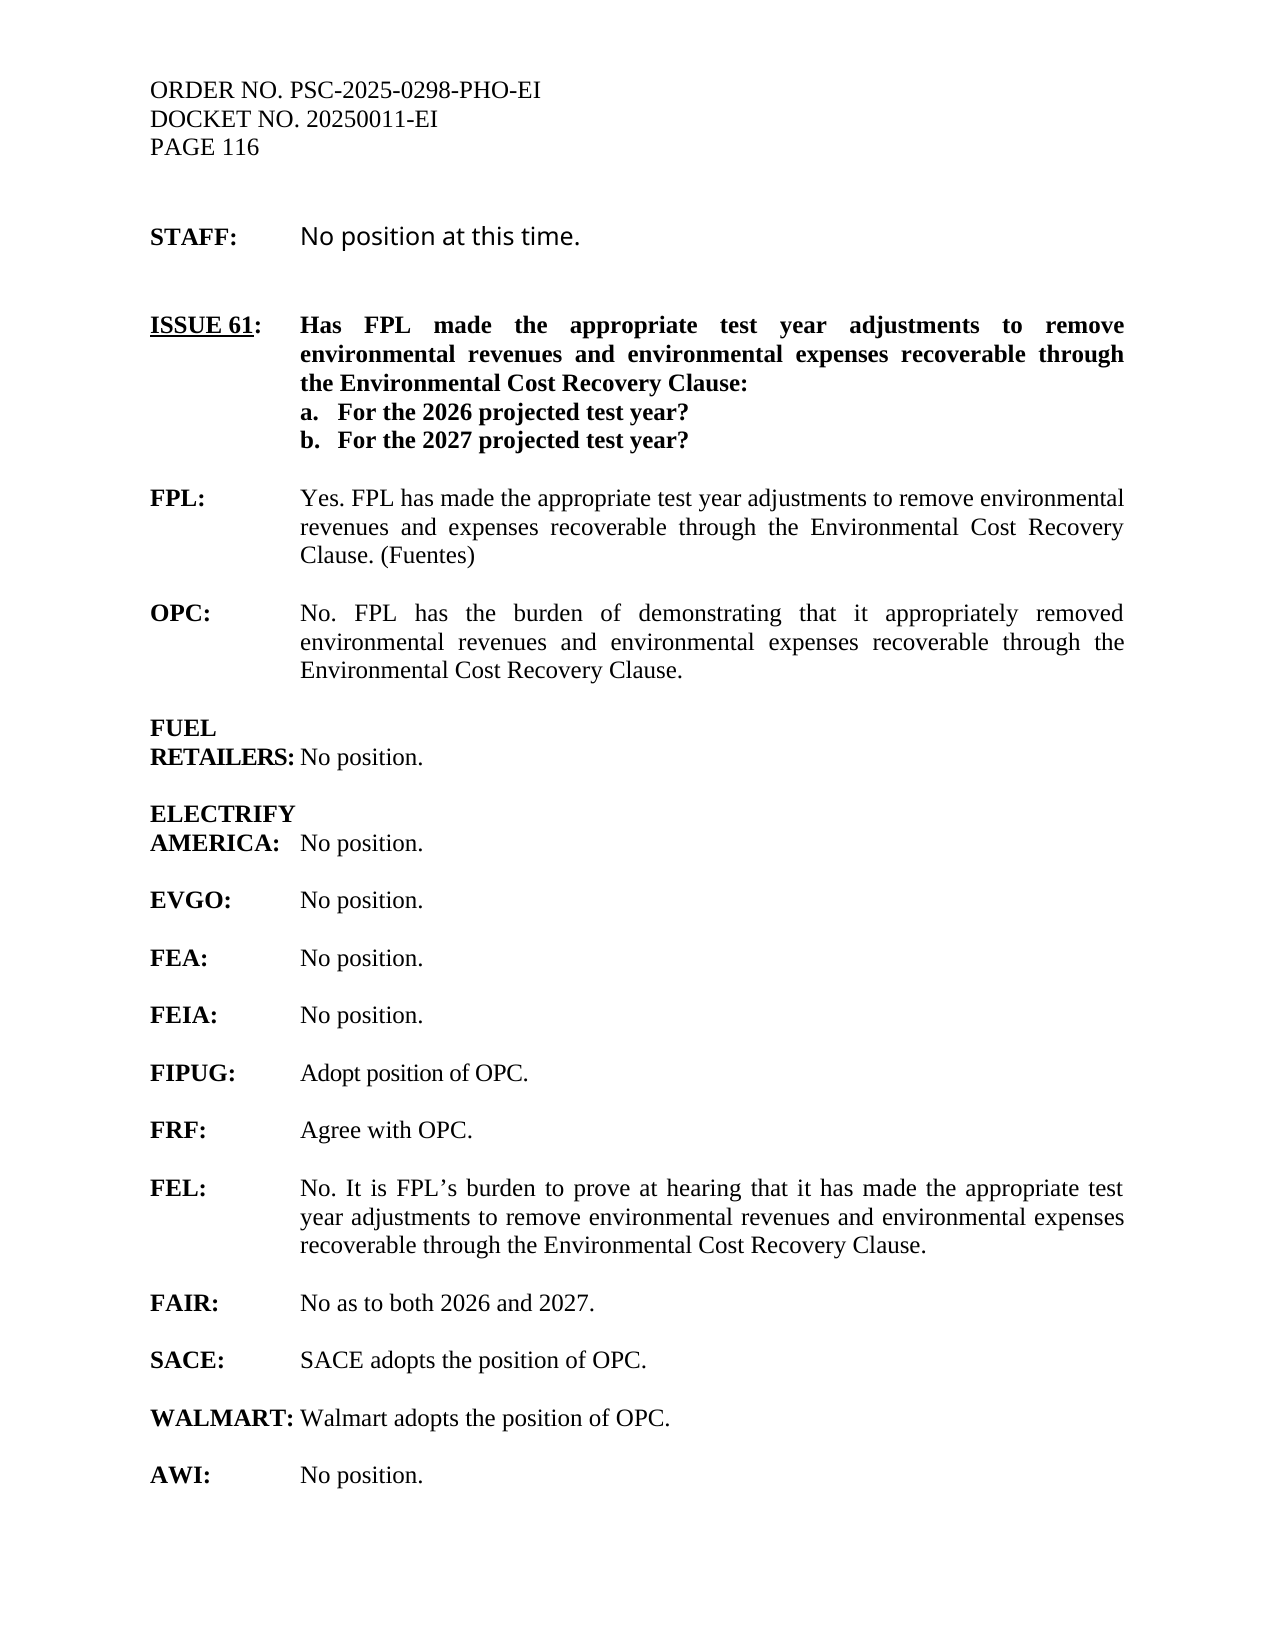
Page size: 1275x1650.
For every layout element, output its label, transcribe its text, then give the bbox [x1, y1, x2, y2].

text FEIA: No position. [150, 1000, 1125, 1029]
list For the 2026 projected test year? [300, 397, 1125, 425]
text OPC: No. FPL has the burden of demonstrating that it appropriately removed environmental revenues and environmental expenses recoverable through the Environmental Cost Recovery Clause. [150, 598, 1125, 684]
text FEA: No position. [150, 943, 1125, 972]
text FAIR: No as to both 2026 and 2027. [150, 1288, 1125, 1317]
text SACE: SACE adopts the position of OPC. [150, 1345, 1125, 1374]
text ELECTRIFY [150, 799, 1125, 828]
text FUEL [150, 713, 1125, 742]
text AWI: No position. [150, 1460, 1125, 1489]
text FPL: Yes. FPL has made the appropriate test year adjustments to remove environmental revenues and expenses recoverable through the Environmental Cost Recovery Clause. (Fuentes) [150, 483, 1125, 569]
text FIPUG: Adopt position of OPC. [150, 1058, 1125, 1087]
text RETAILERS: No position. [150, 742, 1125, 770]
list For the 2027 projected test year? [300, 425, 1125, 454]
text FEL: No. It is FPL’s burden to prove at hearing that it has made the appropriate test year adjustments to remove environmental revenues and environmental expenses recoverable through the Environmental Cost Recovery Clause. [150, 1173, 1125, 1259]
text WALMART: Walmart adopts the position of OPC. [150, 1403, 1125, 1432]
text STAFF: No position at this time. [150, 219, 1125, 253]
text EVGO: No position. [150, 885, 1125, 914]
text FRF: Agree with OPC. [150, 1115, 1125, 1144]
text ISSUE 61: Has FPL made the appropriate test year adjustments to remove environmental revenues and environmental expenses recoverable through the Environmental Cost Recovery Clause: [150, 310, 1125, 397]
text AMERICA: No position. [150, 828, 1125, 857]
